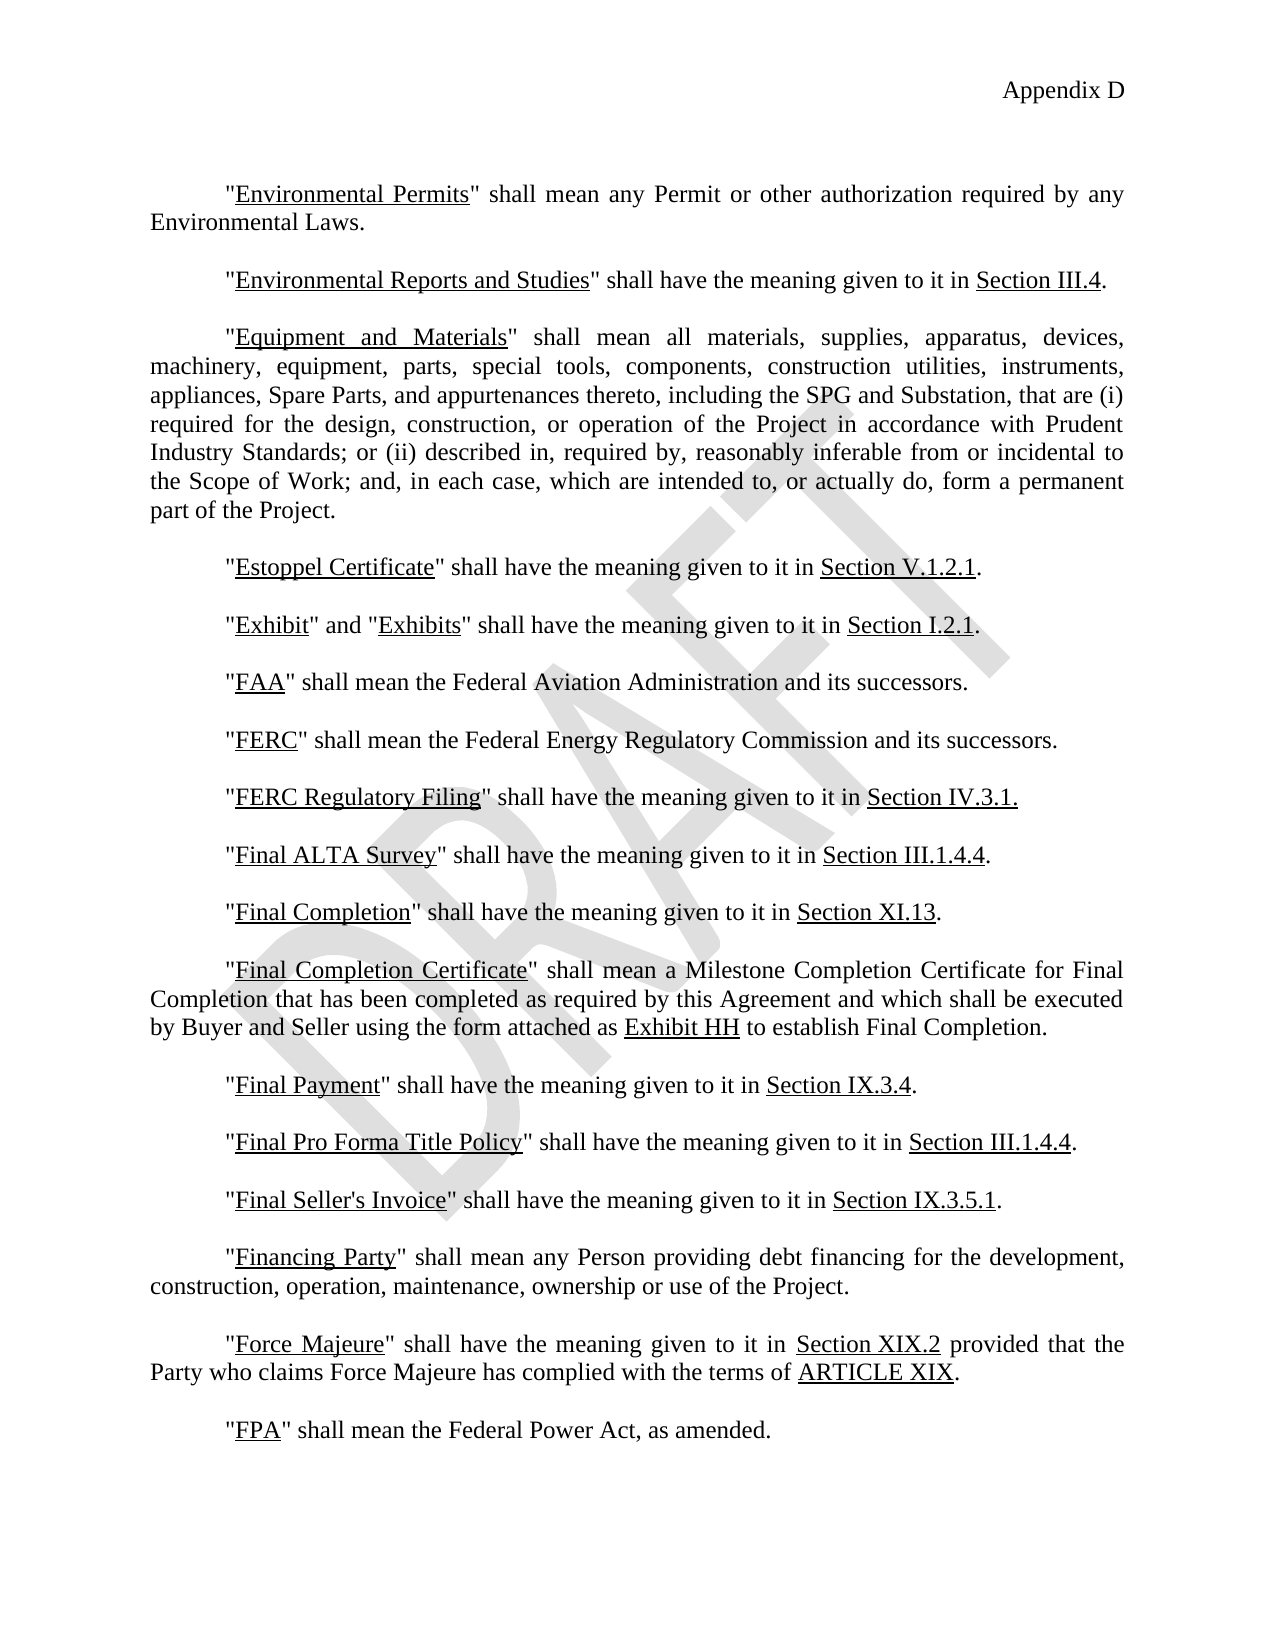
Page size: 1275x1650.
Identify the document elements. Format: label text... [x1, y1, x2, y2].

text "Force Majeure" shall have the meaning given to it in Section 19.2 provided that the Party who claims Force Majeure has complied with the terms of ARTICLE XIX. [150, 1329, 1125, 1386]
text "Final Pro Forma Title Policy" shall have the meaning given to it in Section 3.1.4.4. [150, 1127, 1125, 1156]
text "Estoppel Certificate" shall have the meaning given to it in Section 5.1.2.1. [150, 552, 1125, 581]
text "FAA" shall mean the Federal Aviation Administration and its successors. [150, 667, 1125, 696]
text "Final Payment" shall have the meaning given to it in Section 9.3.4. [150, 1070, 1125, 1099]
text "Final Seller's Invoice" shall have the meaning given to it in Section 9.3.5.1. [150, 1185, 1125, 1214]
text "FPA" shall mean the Federal Power Act, as amended. [150, 1415, 1125, 1444]
text "Equipment and Materials" shall mean all materials, supplies, apparatus, devices, machinery, equipment, parts, special tools, components, construction utilities, instruments, appliances, Spare Parts, and appurtenances thereto, including the SPG and Substation, that are (i) required for the design, construction, or operation of the Project in accordance with Prudent Industry Standards; or (ii) described in, required by, reasonably inferable from or incidental to the Scope of Work; and, in each case, which are intended to, or actually do, form a permanent part of the Project. [150, 322, 1125, 524]
text "Environmental Permits" shall mean any Permit or other authorization required by any Environmental Laws. [150, 179, 1125, 236]
text "Final ALTA Survey" shall have the meaning given to it in Section 3.1.4.4. [150, 840, 1125, 869]
text "FERC Regulatory Filing" shall have the meaning given to it in Section 4.3.1. [150, 782, 1125, 811]
text "FERC" shall mean the Federal Energy Regulatory Commission and its successors. [150, 725, 1125, 754]
text "Exhibit" and "Exhibits" shall have the meaning given to it in Section 1.2.1. [150, 610, 1125, 639]
text "Environmental Reports and Studies" shall have the meaning given to it in Section 3.4. [150, 265, 1125, 294]
text "Financing Party" shall mean any Person providing debt financing for the development, construction, operation, maintenance, ownership or use of the Project. [150, 1242, 1125, 1300]
text "Final Completion" shall have the meaning given to it in Section 11.13. [150, 897, 1125, 926]
text "Final Completion Certificate" shall mean a Milestone Completion Certificate for Final Completion that has been completed as required by this Agreement and which shall be executed by Buyer and Seller using the form attached as Exhibit HH to establish Final Completion. [150, 955, 1125, 1041]
